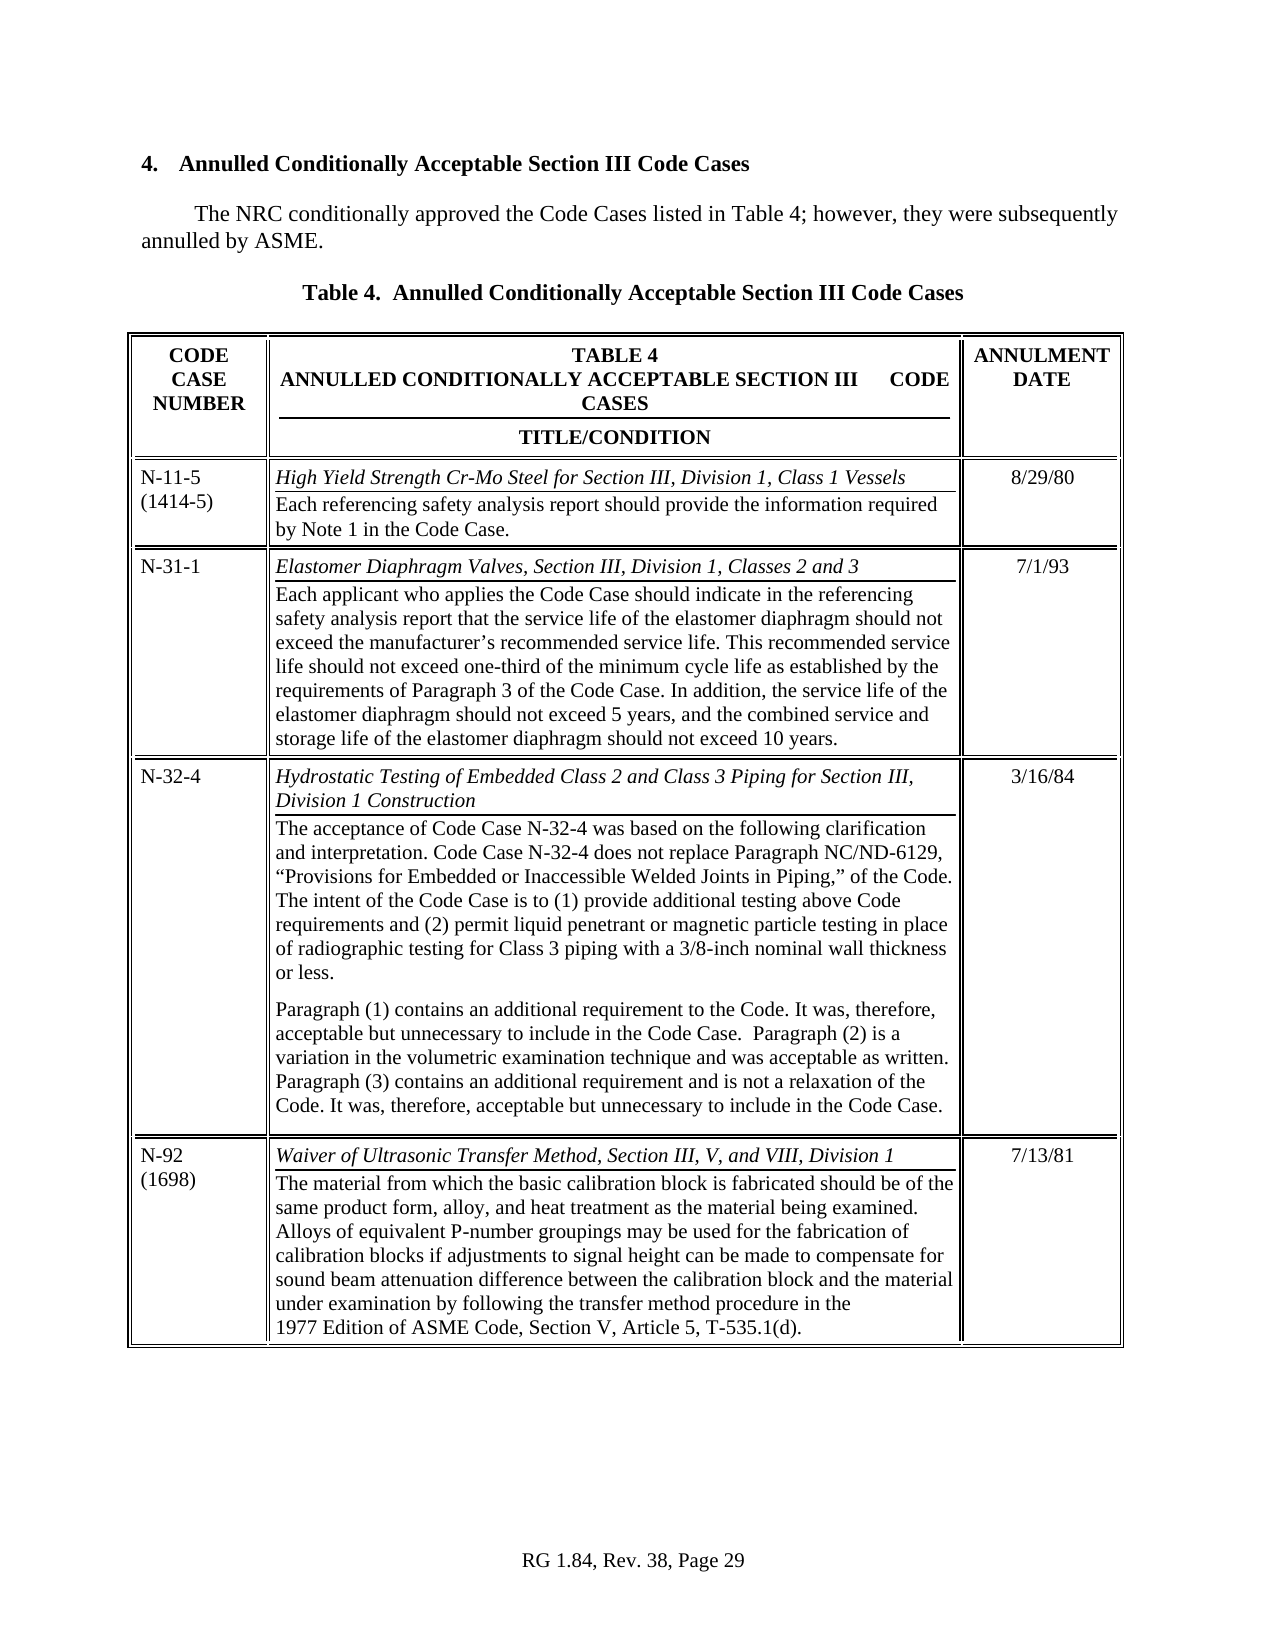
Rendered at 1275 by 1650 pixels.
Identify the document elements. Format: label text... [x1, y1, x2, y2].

table_cell 8/29/80 [962, 456, 1122, 545]
text 4. Annulled Conditionally Acceptable Section III Code Cases [141, 150, 1125, 176]
table_header CODE CASE NUMBER [130, 334, 268, 456]
table_cell N-92 (1698) [130, 1134, 268, 1344]
table_cell N-32-4 [130, 755, 268, 1134]
table_cell Hydrostatic Testing of Embedded Class 2 and Class 3 Piping for Section III, Division 1 Construction The acceptance of Code Case N-32-4 was based on the following clarification and interpretation. Code Case N-32-4 does not replace Paragraph NC/ND-6129, “Provisions for Embedded or Inaccessible Welded Joints in Piping,” of the Code. The intent of the Code Case is to (1) provide additional testing above Code requirements and (2) permit liquid penetrant or magnetic particle testing in place of radiographic testing for Class 3 piping with a 3/8-inch nominal wall thickness or less. Paragraph (1) contains an additional requirement to the Code. It was, therefore, acceptable but unnecessary to include in the Code Case. Paragraph (2) is a variation in the volumetric examination technique and was acceptable as written. Paragraph (3) contains an additional requirement and is not a relaxation of the Code. It was, therefore, acceptable but unnecessary to include in the Code Case. [270, 760, 959, 1134]
text The NRC conditionally approved the Code Cases listed in Table 4; however, they were subsequently annulled by ASME. [141, 200, 1125, 253]
table_header TABLE 4 ANNULLED CONDITIONALLY ACCEPTABLE SECTION III CODE CASES TITLE/CONDITION [268, 334, 962, 456]
table_cell 7/1/93 [962, 545, 1122, 755]
table_cell High Yield Strength Cr-Mo Steel for Section III, Division 1, Class 1 Vessels Each referencing safety analysis report should provide the information required by Note 1 in the Code Case. [270, 460, 959, 545]
table_cell Waiver of Ultrasonic Transfer Method, Section III, V, and VIII, Division 1 The material from which the basic calibration block is fabricated should be of the same product form, alloy, and heat treatment as the material being examined. Alloys of equivalent P-number groupings may be used for the fabrication of calibration blocks if adjustments to signal height can be made to compensate for sound beam attenuation difference between the calibration block and the material under examination by following the transfer method procedure in the 1977 Edition of ASME Code, Section V, Article 5, T-535.1(d). [268, 1134, 962, 1344]
table_cell Elastomer Diaphragm Valves, Section III, Division 1, Classes 2 and 3 Each applicant who applies the Code Case should indicate in the referencing safety analysis report that the service life of the elastomer diaphragm should not exceed the manufacturer’s recommended service life. This recommended service life should not exceed one-third of the minimum cycle life as established by the requirements of Paragraph 3 of the Code Case. In addition, the service life of the elastomer diaphragm should not exceed 5 years, and the combined service and storage life of the elastomer diaphragm should not exceed 10 years. [270, 550, 959, 755]
table_cell N-31-1 [130, 545, 268, 755]
table_cell 3/16/84 [962, 755, 1122, 1134]
table_cell N-11-5 (1414-5) [130, 456, 268, 545]
table_cell 7/13/81 [962, 1134, 1122, 1344]
text Table 4. Annulled Conditionally Acceptable Section III Code Cases [141, 279, 1125, 306]
table_header ANNULMENT DATE [962, 336, 1120, 456]
